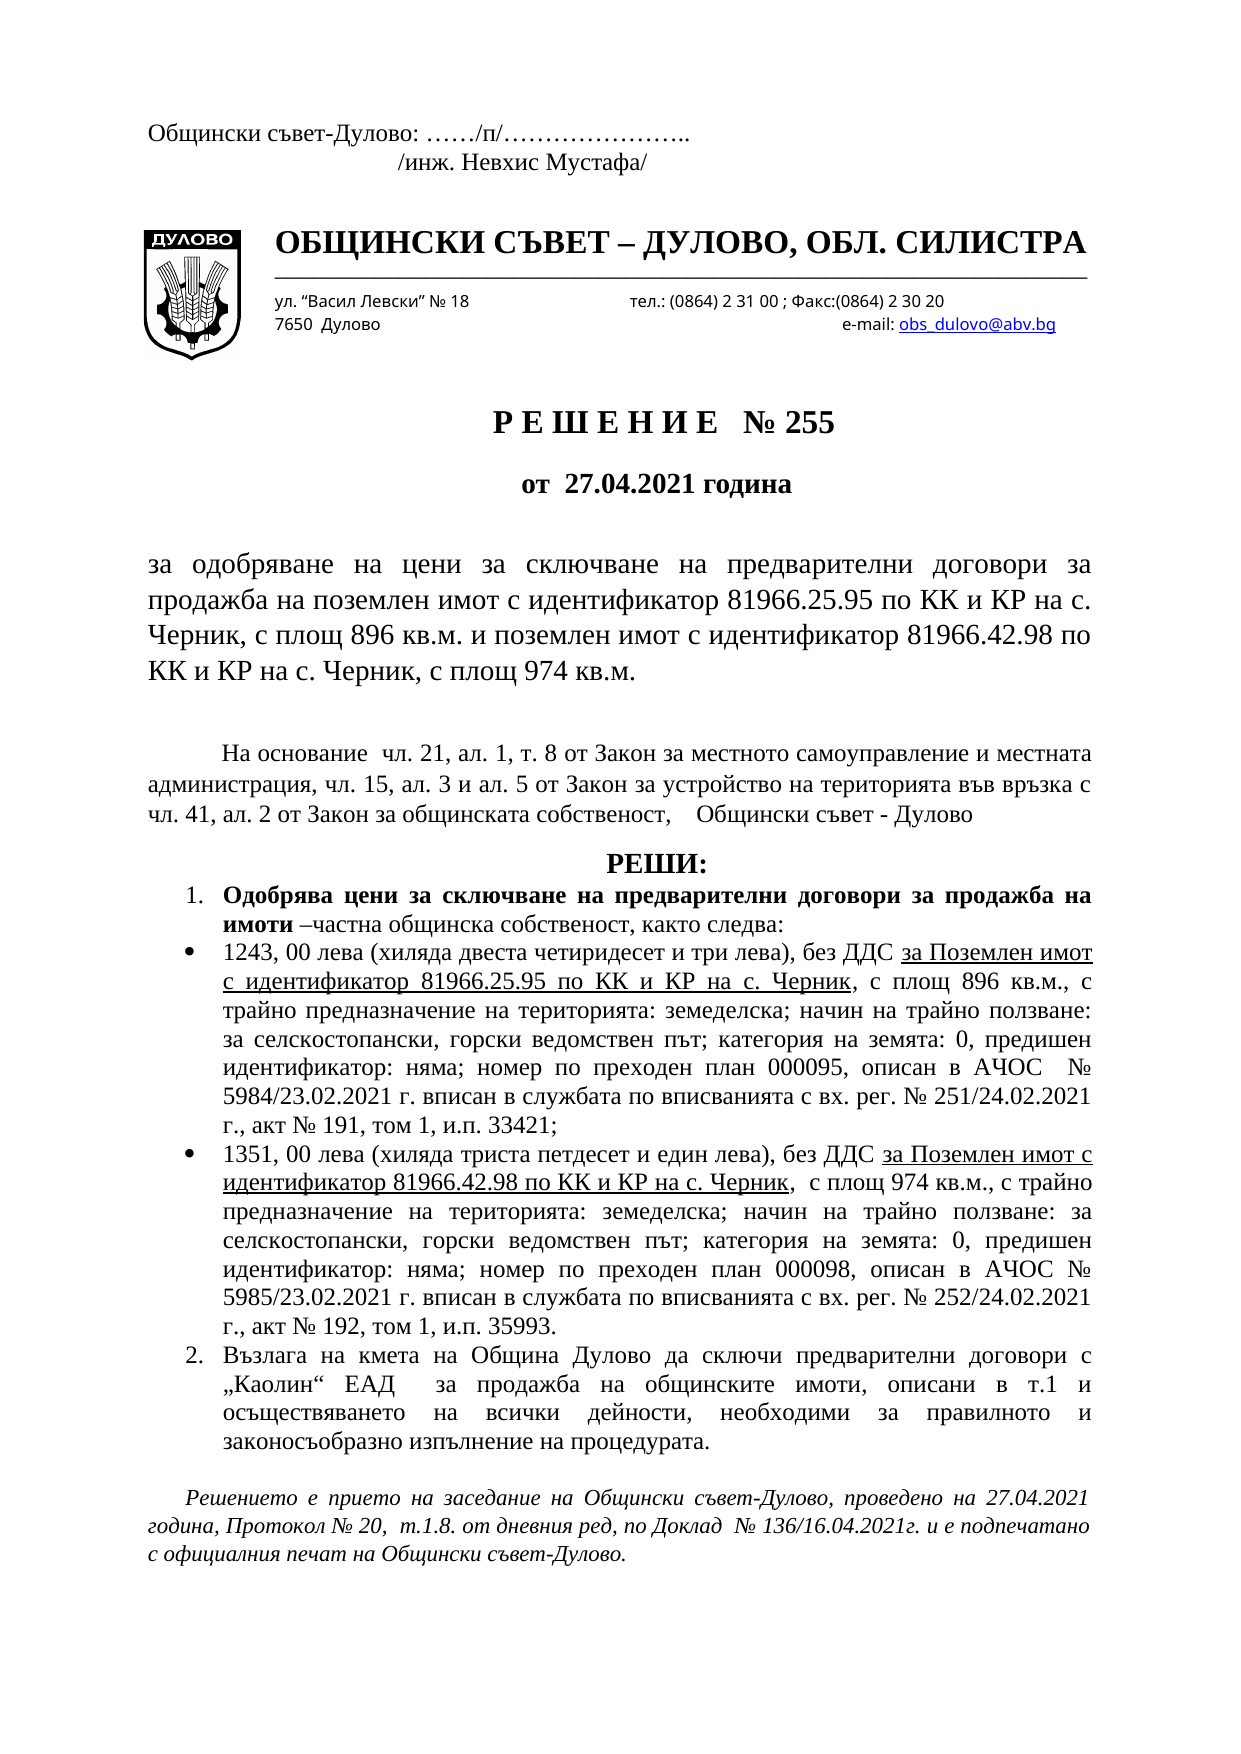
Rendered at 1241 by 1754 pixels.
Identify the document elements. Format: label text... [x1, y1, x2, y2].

text от 27.04.2021 година [148, 466, 1093, 499]
text ОБЩИНСКИ СЪВЕТ – ДУЛОВО, ОБЛ. СИЛИСТРА [148, 223, 1093, 261]
text за одобряване на цени за сключване на предварителни договори за продажба на поземлен имот с идентификатор 81966.25.95 по КК и КР на с. Черник, с площ 896 кв.м. и поземлен имот с идентификатор 81966.42.98 по КК и КР на с. Черник, с площ 974 кв.м. [148, 546, 1093, 686]
text Р Е Ш Е Н И Е № 255 [443, 402, 1093, 441]
list Одобрява цени за сключване на предварителни договори за продажба на имоти –частна общинска собственост, както следва: [185, 880, 1093, 937]
text Решението е прието на заседание на Общински съвет-Дулово, проведено на 27.04.2021 година, Протокол № 20, т.1.8. от дневния ред, по Доклад № 136/16.04.2021г. и е подпечатано с официалния печат на Общински съвет-Дулово. [148, 1484, 1093, 1566]
list 1243, 00 лева (хиляда двеста четиридесет и три лева), без ДДС за Поземлен имот с идентификатор 81966.25.95 по КК и КР на с. Черник, с площ 896 кв.м., с трайно предназначение на територията: земеделска; начин на трайно ползване: за селскостопански, горски ведомствен път; категория на земята: 0, предишен идентификатор: няма; номер по преходен план 000095, описан в АЧОС № 5984/23.02.2021 г. вписан в службата по вписванията с вх. рег. № 251/24.02.2021 г., акт № 191, том 1, и.п. 33421; [185, 937, 1093, 1139]
list Възлага на кмета на Община Дулово да сключи предварителни договори с „Каолин“ ЕАД за продажба на общинските имоти, описани в т.1 и осъществяването на всички дейности, необходими за правилното и законосъобразно изпълнение на процедурата. [185, 1340, 1093, 1455]
text 7650 Дулово e-mail: obs_dulovo@abv.bg [241, 313, 1093, 335]
text На основание чл. 21, ал. 1, т. 8 от Закон за местното самоуправление и местната администрация, чл. 15, ал. 3 и ал. 5 от Закон за устройство на територията във връзка с чл. 41, ал. 2 от Закон за общинската собственост, Общински съвет - Дулово [148, 738, 1093, 828]
text РЕШИ: [148, 846, 1093, 880]
text Общински съвет-Дулово: ……/п/………………….. [148, 118, 1093, 147]
text /инж. Невхис Мустафа/ [148, 147, 1093, 176]
text ––––––––––––––––––––––––––––––––––––––––––––––––––––––––––––––––– [241, 261, 1093, 290]
text ул. “Васил Левски” № 18 тел.: (0864) 2 31 00 ; Факс:(0864) 2 30 20 [241, 290, 1093, 313]
list 1351, 00 лева (хиляда триста петдесет и един лева), без ДДС за Поземлен имот с идентификатор 81966.42.98 по КК и КР на с. Черник, с площ 974 кв.м., с трайно предназначение на територията: земеделска; начин на трайно ползване: за селскостопански, горски ведомствен път; категория на земята: 0, предишен идентификатор: няма; номер по преходен план 000098, описан в АЧОС № 5985/23.02.2021 г. вписан в службата по вписванията с вх. рег. № 252/24.02.2021 г., акт № 192, том 1, и.п. 35993. [185, 1139, 1093, 1340]
